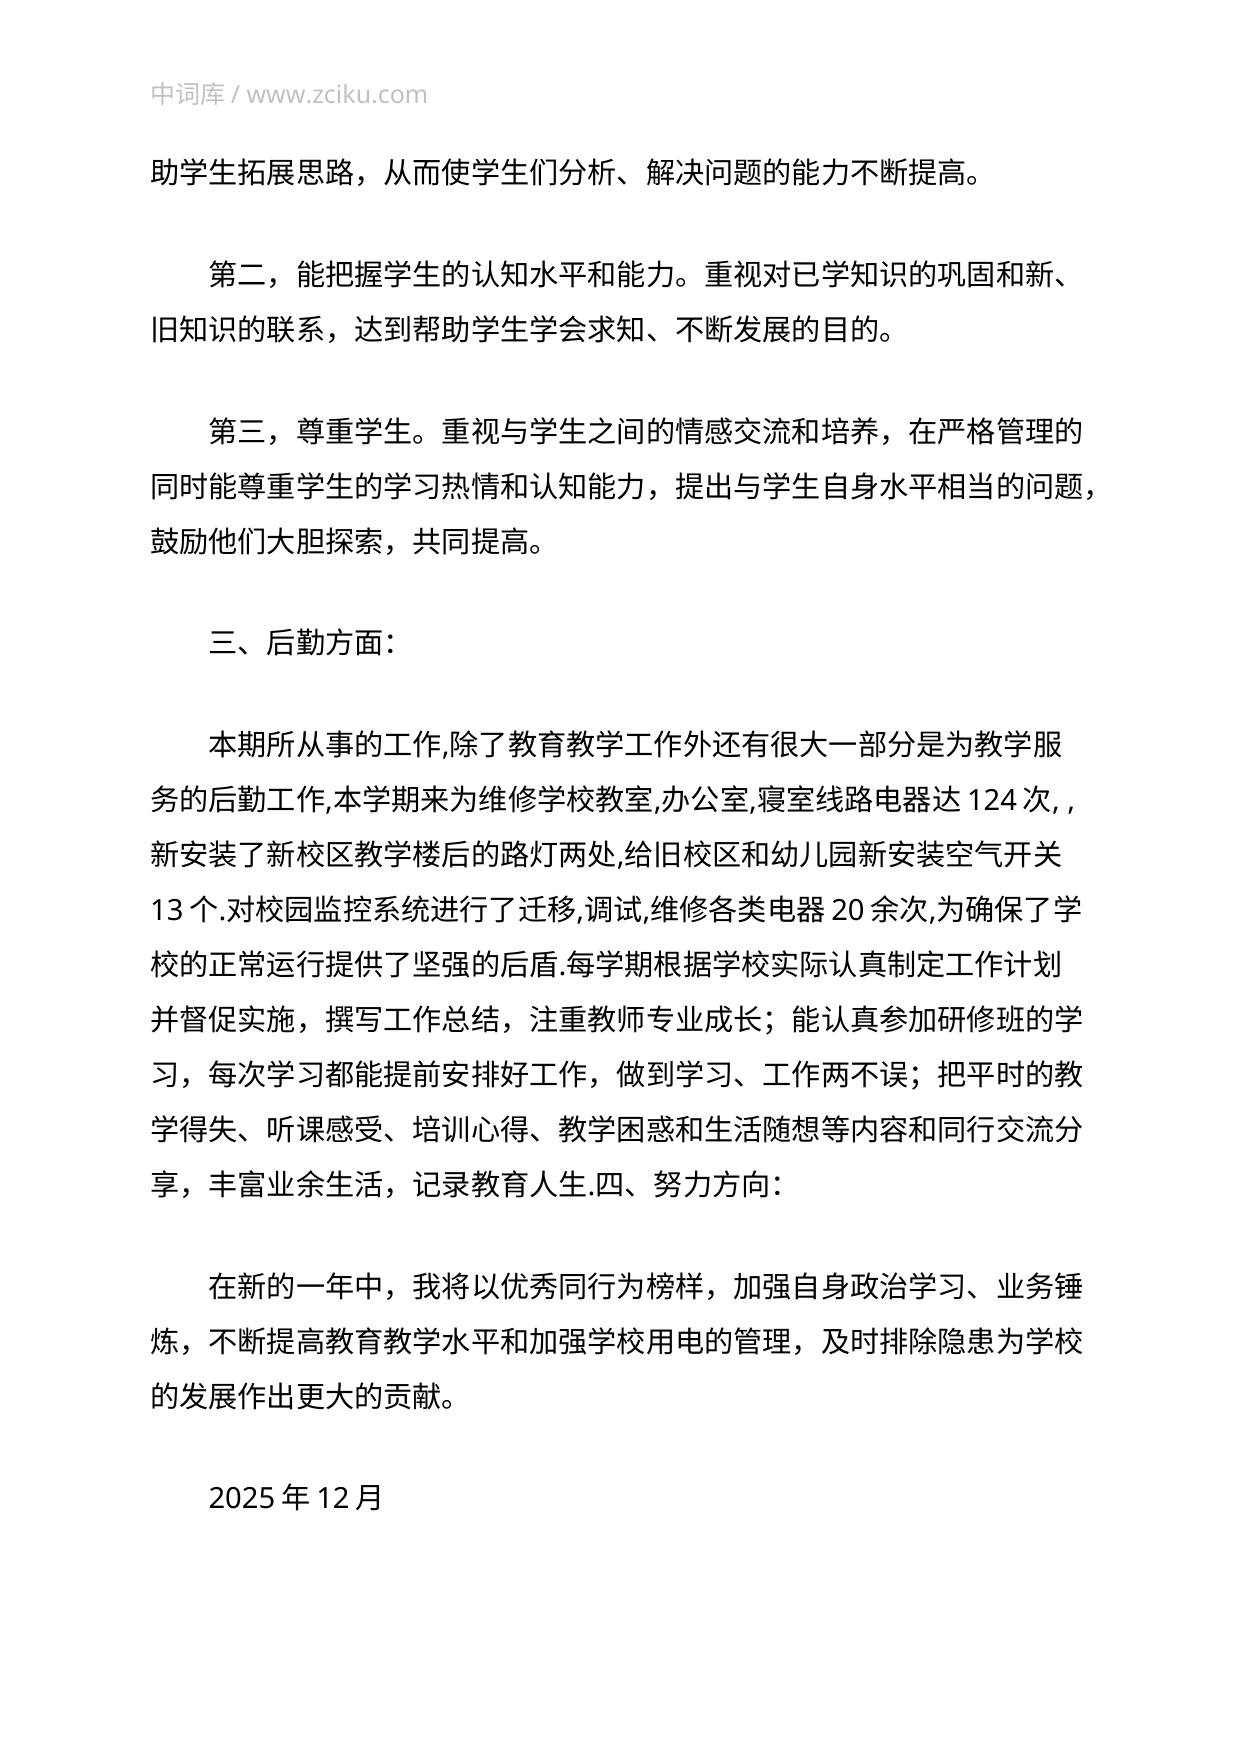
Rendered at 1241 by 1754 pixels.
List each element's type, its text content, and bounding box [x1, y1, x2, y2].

text 在新的一年中，我将以优秀同行为榜样，加强自身政治学习、业务锤炼，不断提高教育教学水平和加强学校用电的管理，及时排除隐患为学校的发展作出更大的贡献。 [150, 1263, 1090, 1416]
text 三、后勤方面： [150, 620, 1090, 662]
text 本期所从事的工作,除了教育教学工作外还有很大一部分是为教学服务的后勤工作,本学期来为维修学校教室,办公室,寝室线路电器达124次, ,新安装了新校区教学楼后的路灯两处,给旧校区和幼儿园新安装空气开关13个.对校园监控系统进行了迁移,调试,维修各类电器20余次,为确保了学校的正常运行提供了坚强的后盾.每学期根据学校实际认真制定工作计划并督促实施，撰写工作总结，注重教师专业成长；能认真参加研修班的学习，每次学习都能提前安排好工作，做到学习、工作两不误；把平时的教学得失、听课感受、培训心得、教学困惑和生活随想等内容和同行交流分享，丰富业余生活，记录教育人生.四、努力方向： [150, 722, 1090, 1204]
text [150, 150, 1090, 192]
text 第三，尊重学生。重视与学生之间的情感交流和培养，在严格管理的同时能尊重学生的学习热情和认知能力，提出与学生自身水平相当的问题，鼓励他们大胆探索，共同提高。 [150, 408, 1090, 561]
text 2025年12月 [150, 1475, 1090, 1517]
text 第二，能把握学生的认知水平和能力。重视对已学知识的巩固和新、旧知识的联系，达到帮助学生学会求知、不断发展的目的。 [150, 252, 1090, 349]
